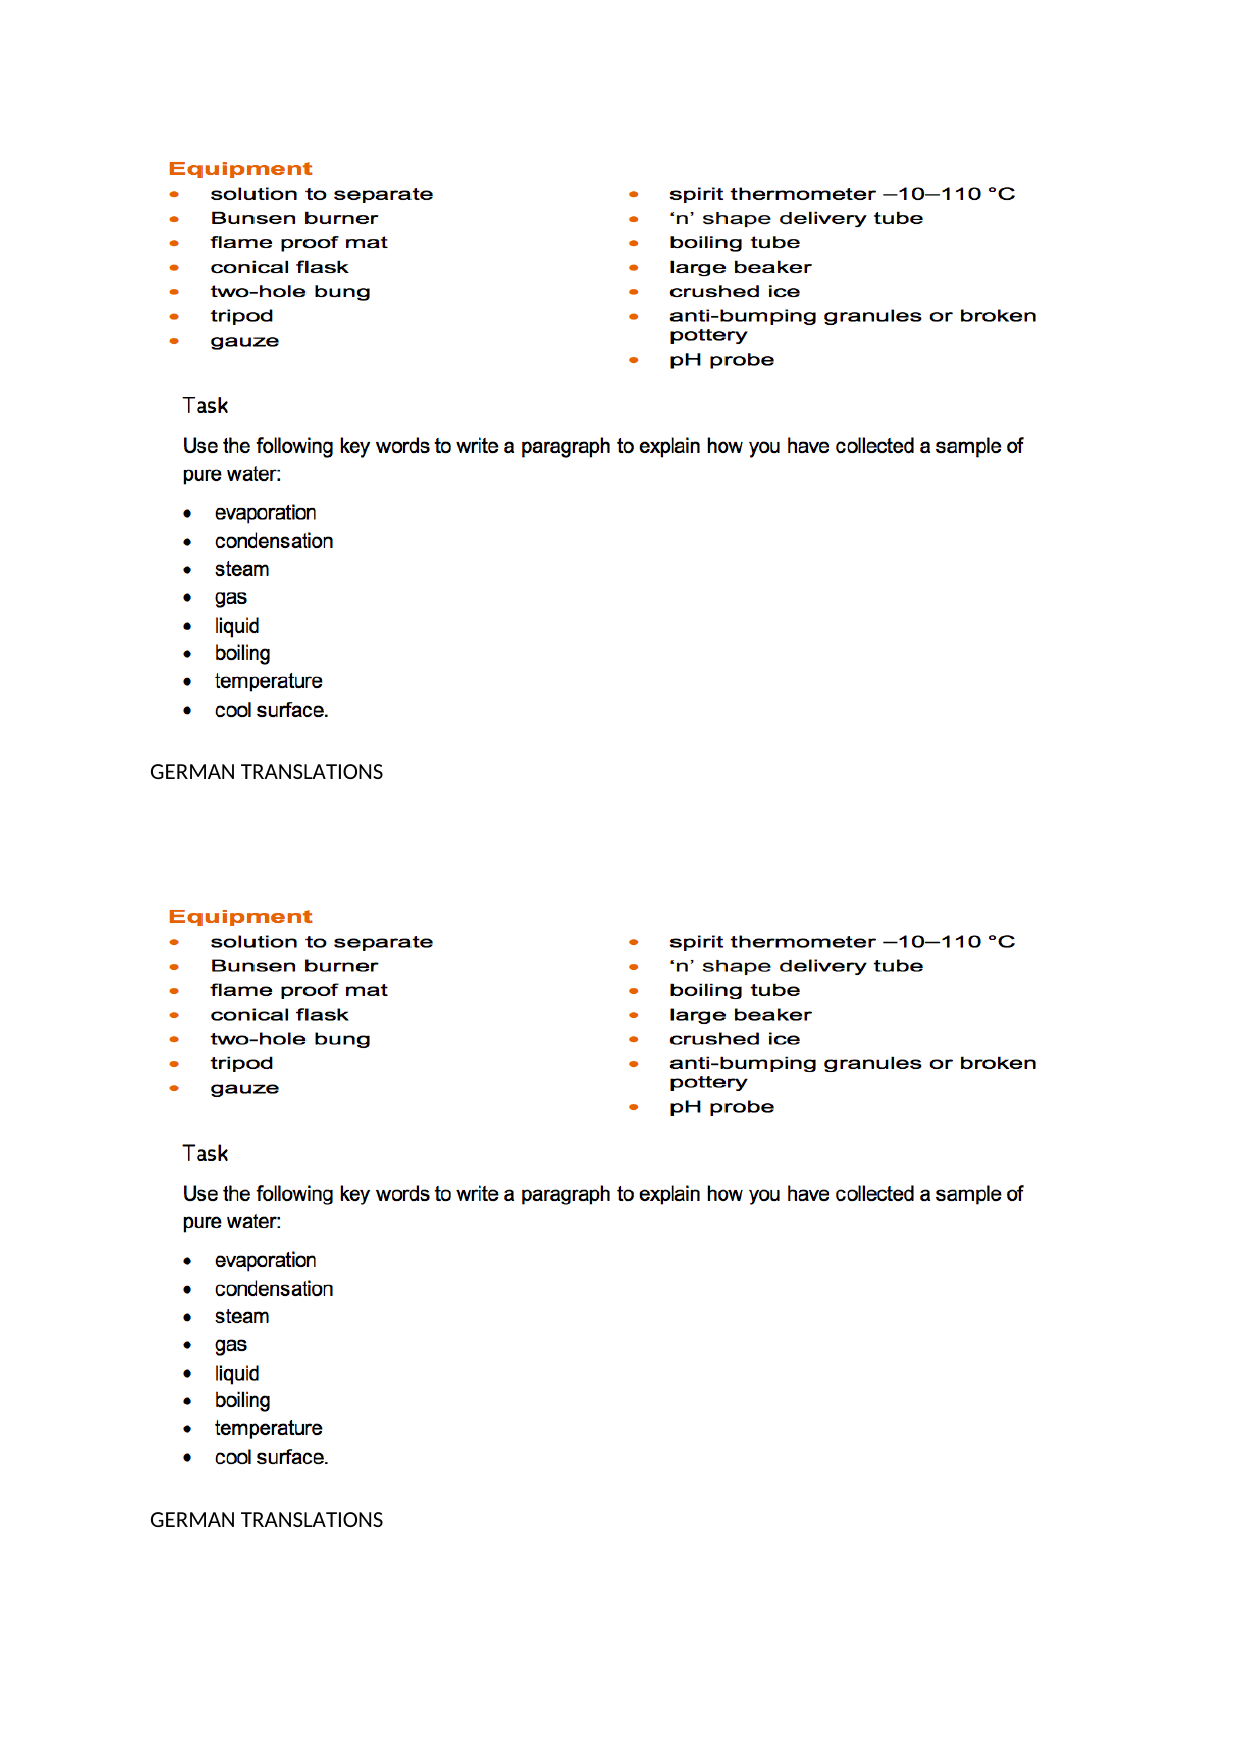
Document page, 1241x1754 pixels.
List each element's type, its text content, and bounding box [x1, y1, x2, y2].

picture [150, 385, 1091, 739]
text GERMAN TRANSLATIONS [150, 1505, 1090, 1533]
picture [150, 150, 1091, 384]
picture [150, 897, 1091, 1131]
picture [150, 1133, 1091, 1486]
text GERMAN TRANSLATIONS [150, 757, 1090, 785]
